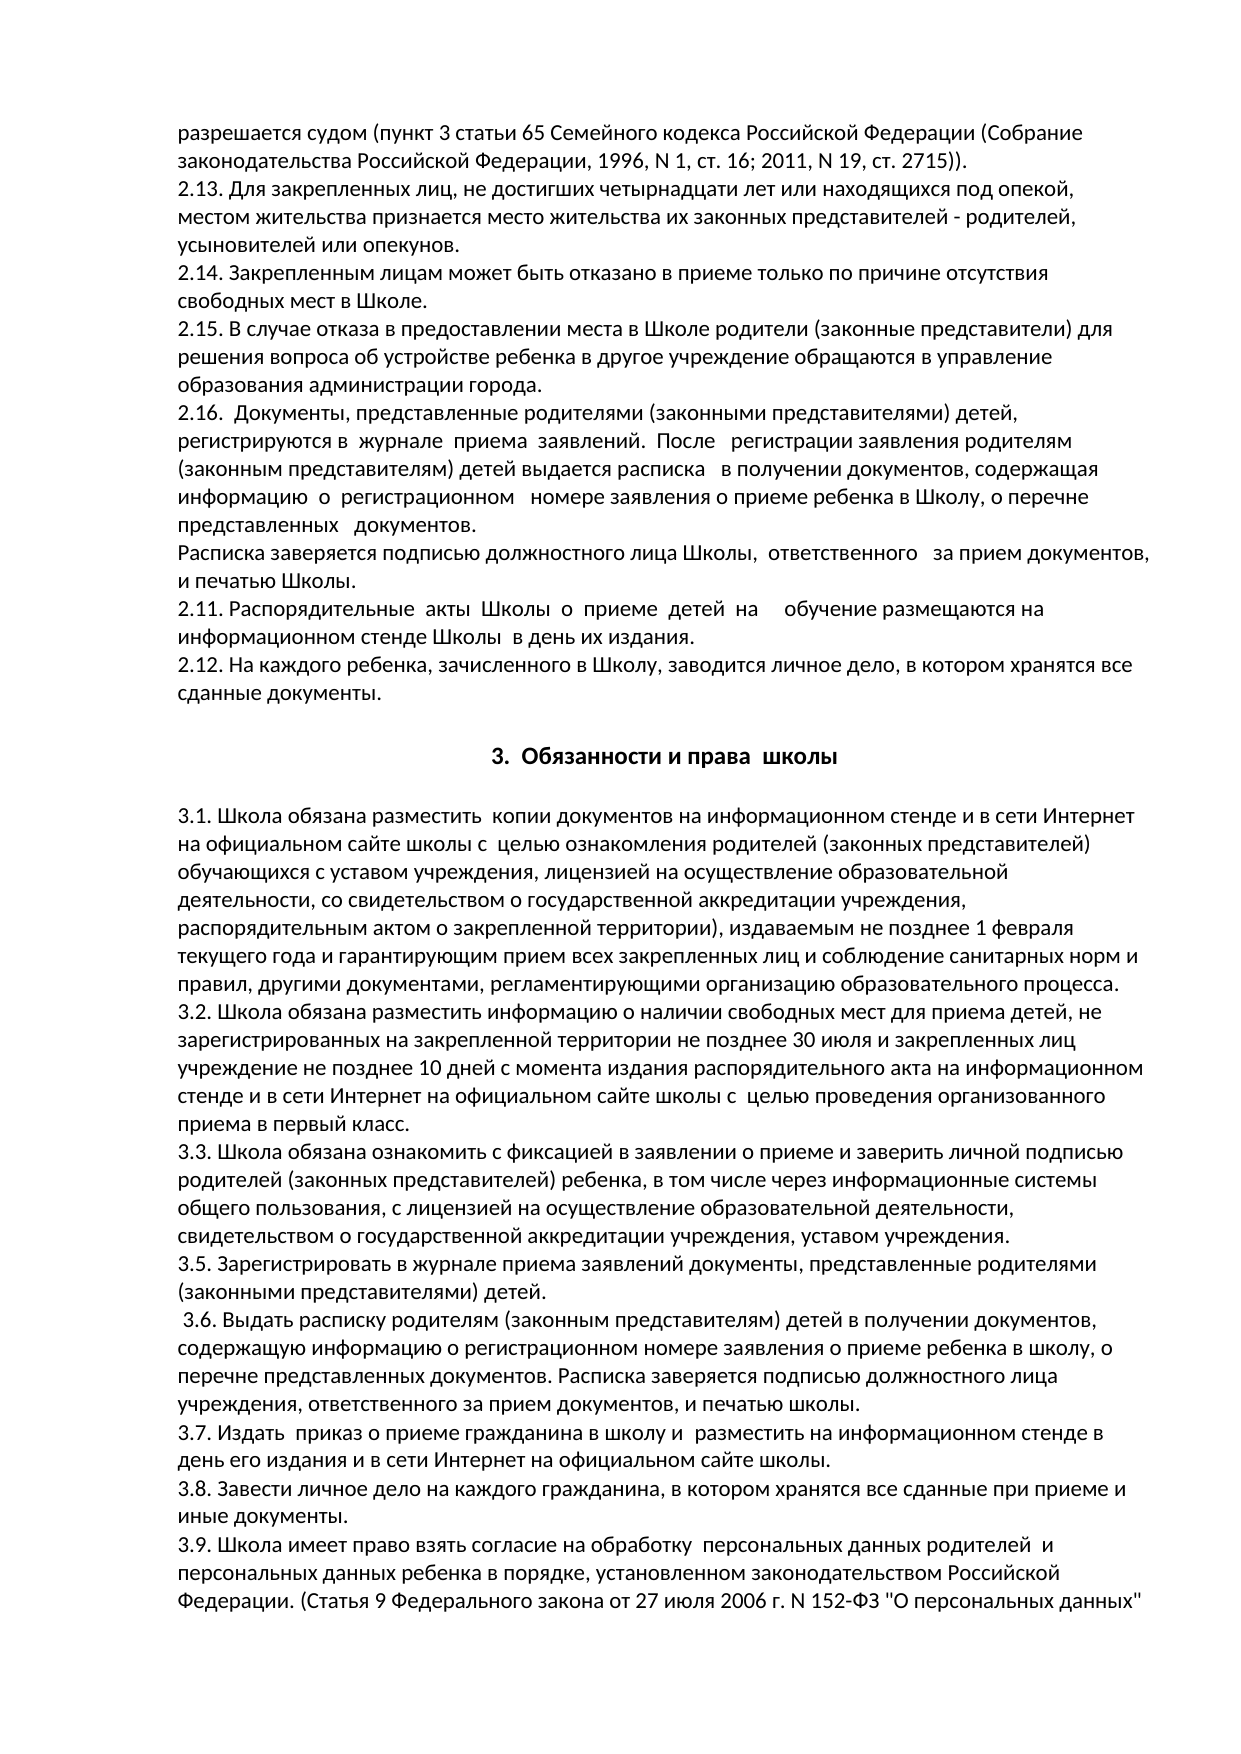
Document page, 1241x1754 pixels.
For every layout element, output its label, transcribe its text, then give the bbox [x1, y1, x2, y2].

text 3.6. Выдать расписку родителям (законным представителям) детей в получении документов, содержащую информацию о регистрационном номере заявления о приеме ребенка в школу, о перечне представленных документов. Расписка заверяется подписью должностного лица учреждения, ответственного за прием документов, и печатью школы. [177, 1306, 1152, 1418]
text 3.1. Школа обязана разместить копии документов на информационном стенде и в сети Интернет на официальном сайте школы с целью ознакомления родителей (законных представителей) обучающихся с уставом учреждения, лицензией на осуществление образовательной деятельности, со свидетельством о государственной аккредитации учреждения, распорядительным актом о закрепленной территории), издаваемым не позднее 1 февраля текущего года и гарантирующим прием всех закрепленных лиц и соблюдение санитарных норм и правил, другими документами, регламентирующими организацию образовательного процесса. [177, 801, 1152, 997]
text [177, 118, 1152, 174]
text 3.5. Зарегистрировать в журнале приема заявлений документы, представленные родителями (законными представителями) детей. [177, 1249, 1152, 1306]
text 2.12. На каждого ребенка, зачисленного в Школу, заводится личное дело, в котором хранятся все сданные документы. [177, 651, 1152, 707]
text 3.3. Школа обязана ознакомить с фиксацией в заявлении о приеме и заверить личной подписью родителей (законных представителей) ребенка, в том числе через информационные системы общего пользования, с лицензией на осуществление образовательной деятельности, свидетельством о государственной аккредитации учреждения, уставом учреждения. [177, 1137, 1152, 1249]
text 2.16. Документы, представленные родителями (законными представителями) детей, регистрируются в журнале приема заявлений. После регистрации заявления родителям (законным представителям) детей выдается расписка в получении документов, содержащая информацию о регистрационном номере заявления о приеме ребенка в Школу, о перечне представленных документов. [177, 398, 1152, 538]
text 3. Обязанности и права школы [177, 740, 1152, 771]
text 3.2. Школа обязана разместить информацию о наличии свободных мест для приема детей, не зарегистрированных на закрепленной территории не позднее 30 июля и закрепленных лиц учреждение не позднее 10 дней с момента издания распорядительного акта на информационном стенде и в сети Интернет на официальном сайте школы с целью проведения организованного приема в первый класс. [177, 997, 1152, 1137]
text 2.13. Для закрепленных лиц, не достигших четырнадцати лет или находящихся под опекой, местом жительства признается место жительства их законных представителей - родителей, усыновителей или опекунов. [177, 174, 1152, 258]
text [177, 1530, 1152, 1614]
text 2.14. Закрепленным лицам может быть отказано в приеме только по причине отсутствия свободных мест в Школе. [177, 258, 1152, 314]
text 3.7. Издать приказ о приеме гражданина в школу и разместить на информационном стенде в день его издания и в сети Интернет на официальном сайте школы. [177, 1418, 1152, 1474]
text 2.11. Распорядительные акты Школы о приеме детей на обучение размещаются на информационном стенде Школы в день их издания. [177, 594, 1152, 651]
text 2.15. В случае отказа в предоставлении места в Школе родители (законные представители) для решения вопроса об устройстве ребенка в другое учреждение обращаются в управление образования администрации города. [177, 314, 1152, 398]
text 3.8. Завести личное дело на каждого гражданина, в котором хранятся все сданные при приеме и иные документы. [177, 1474, 1152, 1530]
text Расписка заверяется подписью должностного лица Школы, ответственного за прием документов, и печатью Школы. [177, 538, 1152, 594]
